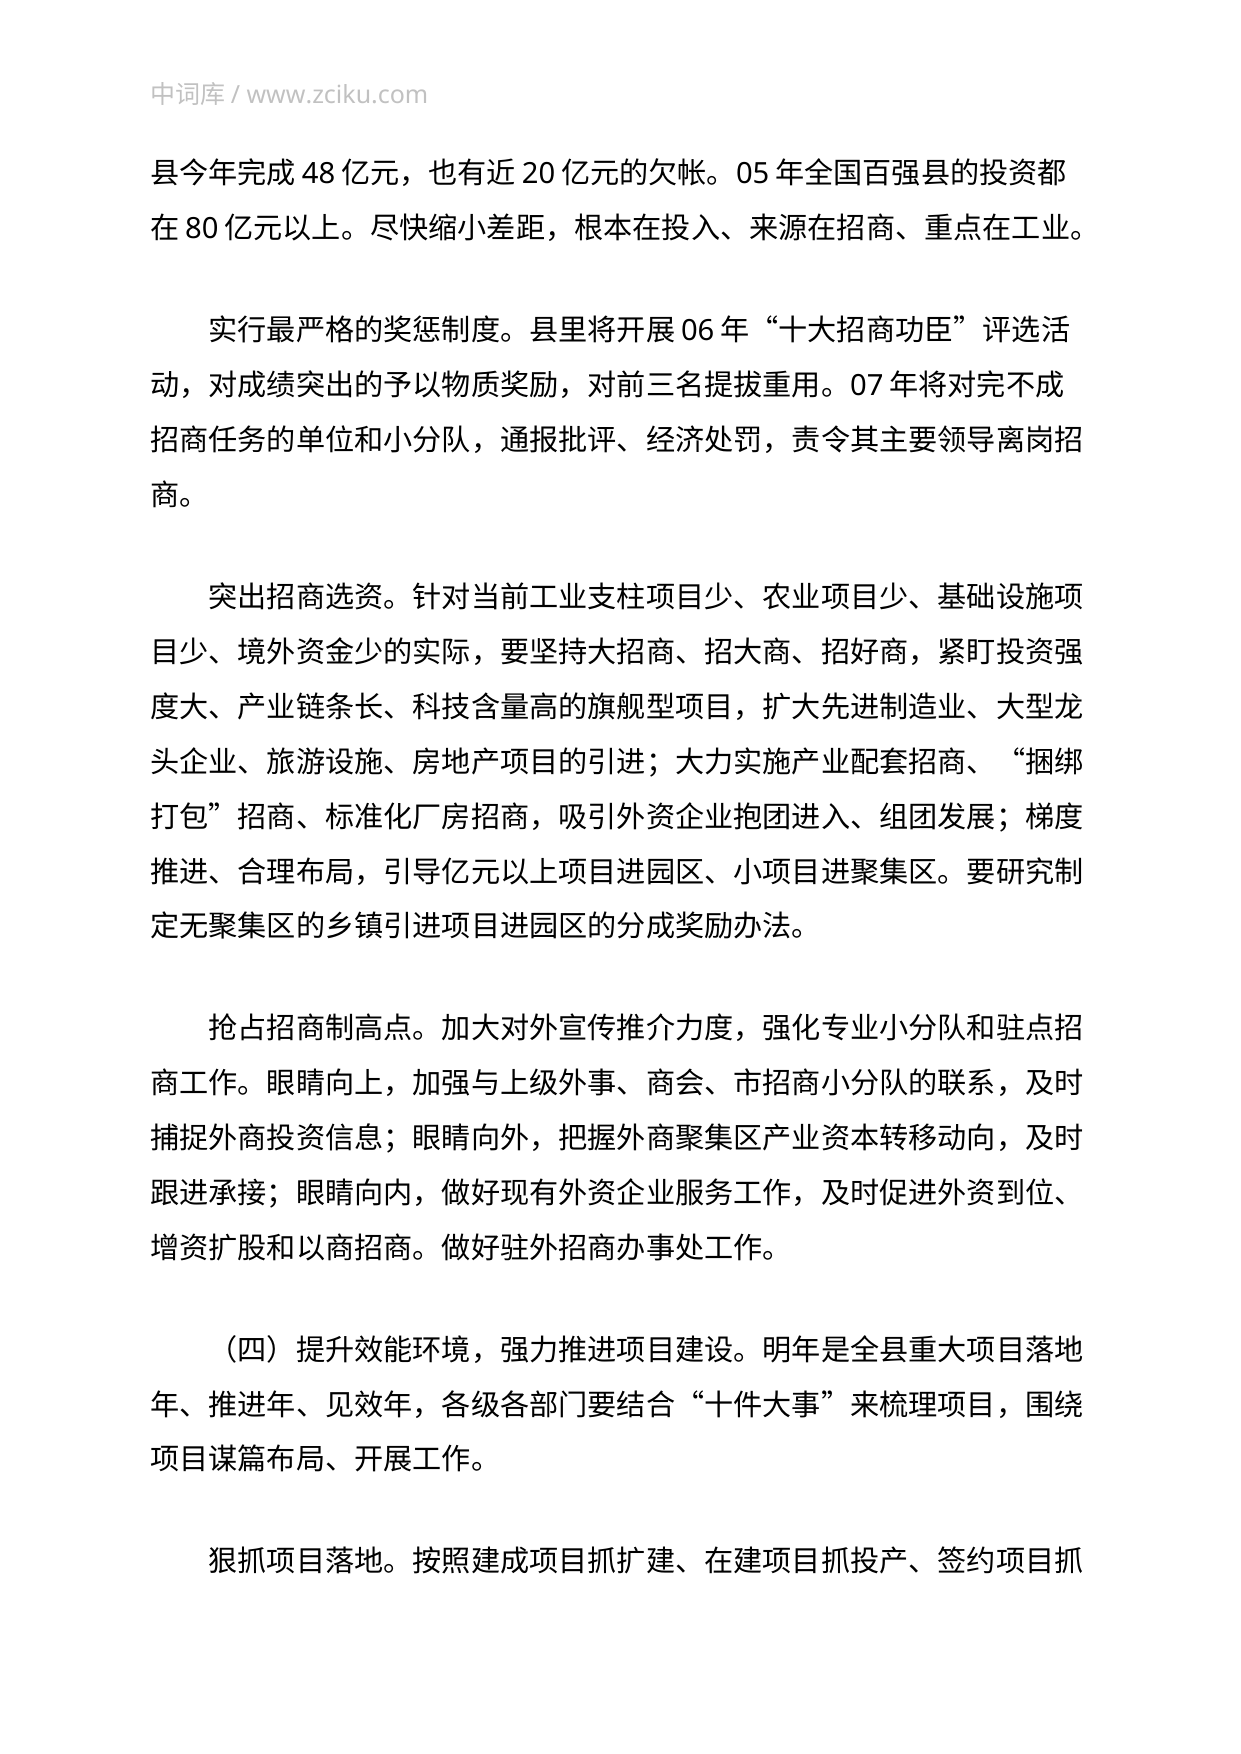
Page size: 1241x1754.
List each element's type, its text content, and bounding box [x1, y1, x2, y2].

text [150, 150, 1090, 247]
text （四）提升效能环境，强力推进项目建设。明年是全县重大项目落地年、推进年、见效年，各级各部门要结合“十件大事”来梳理项目，围绕项目谋篇布局、开展工作。 [150, 1326, 1090, 1478]
text 实行最严格的奖惩制度。县里将开展06年“十大招商功臣”评选活动，对成绩突出的予以物质奖励，对前三名提拔重用。07年将对完不成招商任务的单位和小分队，通报批评、经济处罚，责令其主要领导离岗招商。 [150, 307, 1090, 514]
text 抢占招商制高点。加大对外宣传推介力度，强化专业小分队和驻点招商工作。眼睛向上，加强与上级外事、商会、市招商小分队的联系，及时捕捉外商投资信息；眼睛向外，把握外商聚集区产业资本转移动向，及时跟进承接；眼睛向内，做好现有外资企业服务工作，及时促进外资到位、增资扩股和以商招商。做好驻外招商办事处工作。 [150, 1005, 1090, 1267]
text 突出招商选资。针对当前工业支柱项目少、农业项目少、基础设施项目少、境外资金少的实际，要坚持大招商、招大商、招好商，紧盯投资强度大、产业链条长、科技含量高的旗舰型项目，扩大先进制造业、大型龙头企业、旅游设施、房地产项目的引进；大力实施产业配套招商、“捆绑打包”招商、标准化厂房招商，吸引外资企业抱团进入、组团发展；梯度推进、合理布局，引导亿元以上项目进园区、小项目进聚集区。要研究制定无聚集区的乡镇引进项目进园区的分成奖励办法。 [150, 574, 1090, 945]
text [150, 1538, 1090, 1580]
